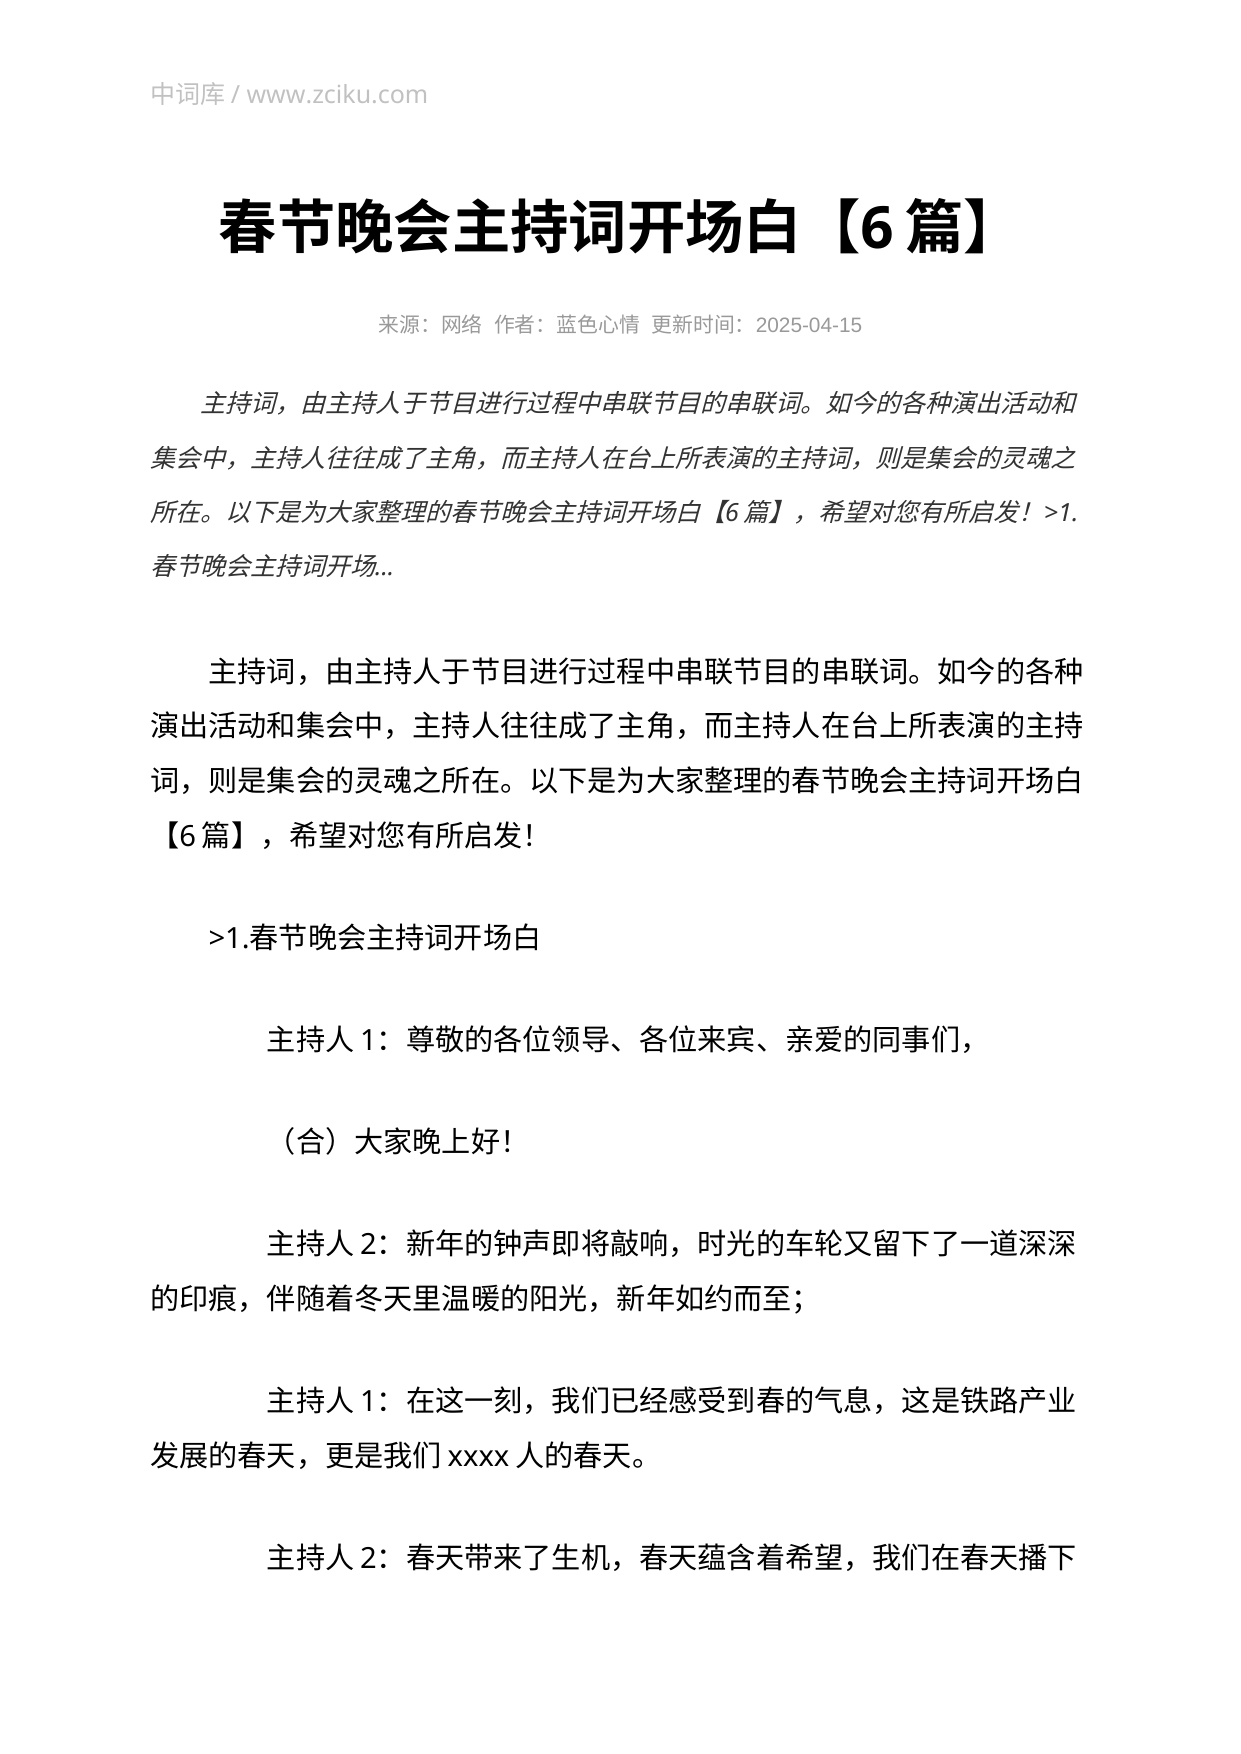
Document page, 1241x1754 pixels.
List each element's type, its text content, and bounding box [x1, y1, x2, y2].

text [150, 1534, 1090, 1577]
text 主持人1：在这一刻，我们已经感受到春的气息，这是铁路产业发展的春天，更是我们xxxx人的春天。 [150, 1377, 1090, 1475]
text 主持词，由主持人于节目进行过程中串联节目的串联词。如今的各种演出活动和集会中，主持人往往成了主角，而主持人在台上所表演的主持词，则是集会的灵魂之所在。以下是为大家整理的春节晚会主持词开场白【6篇】，希望对您有所启发！ [150, 648, 1090, 855]
text 主持人2：新年的钟声即将敲响，时光的车轮又留下了一道深深的印痕，伴随着冬天里温暖的阳光，新年如约而至； [150, 1221, 1090, 1318]
text >1.春节晚会主持词开场白 [150, 915, 1090, 957]
subtitle 春节晚会主持词开场白【6篇】 [150, 181, 1090, 266]
text 主持人1：尊敬的各位领导、各位来宾、亲爱的同事们， [150, 1017, 1090, 1059]
text （合）大家晚上好！ [150, 1119, 1090, 1161]
text 来源：网络 作者：蓝色心情 更新时间：2025-04-15 [150, 313, 1090, 337]
text 主持词，由主持人于节目进行过程中串联节目的串联词。如今的各种演出活动和集会中，主持人往往成了主角，而主持人在台上所表演的主持词，则是集会的灵魂之所在。以下是为大家整理的春节晚会主持词开场白【6篇】，希望对您有所启发！>1.春节晚会主持词开场... [150, 384, 1090, 583]
